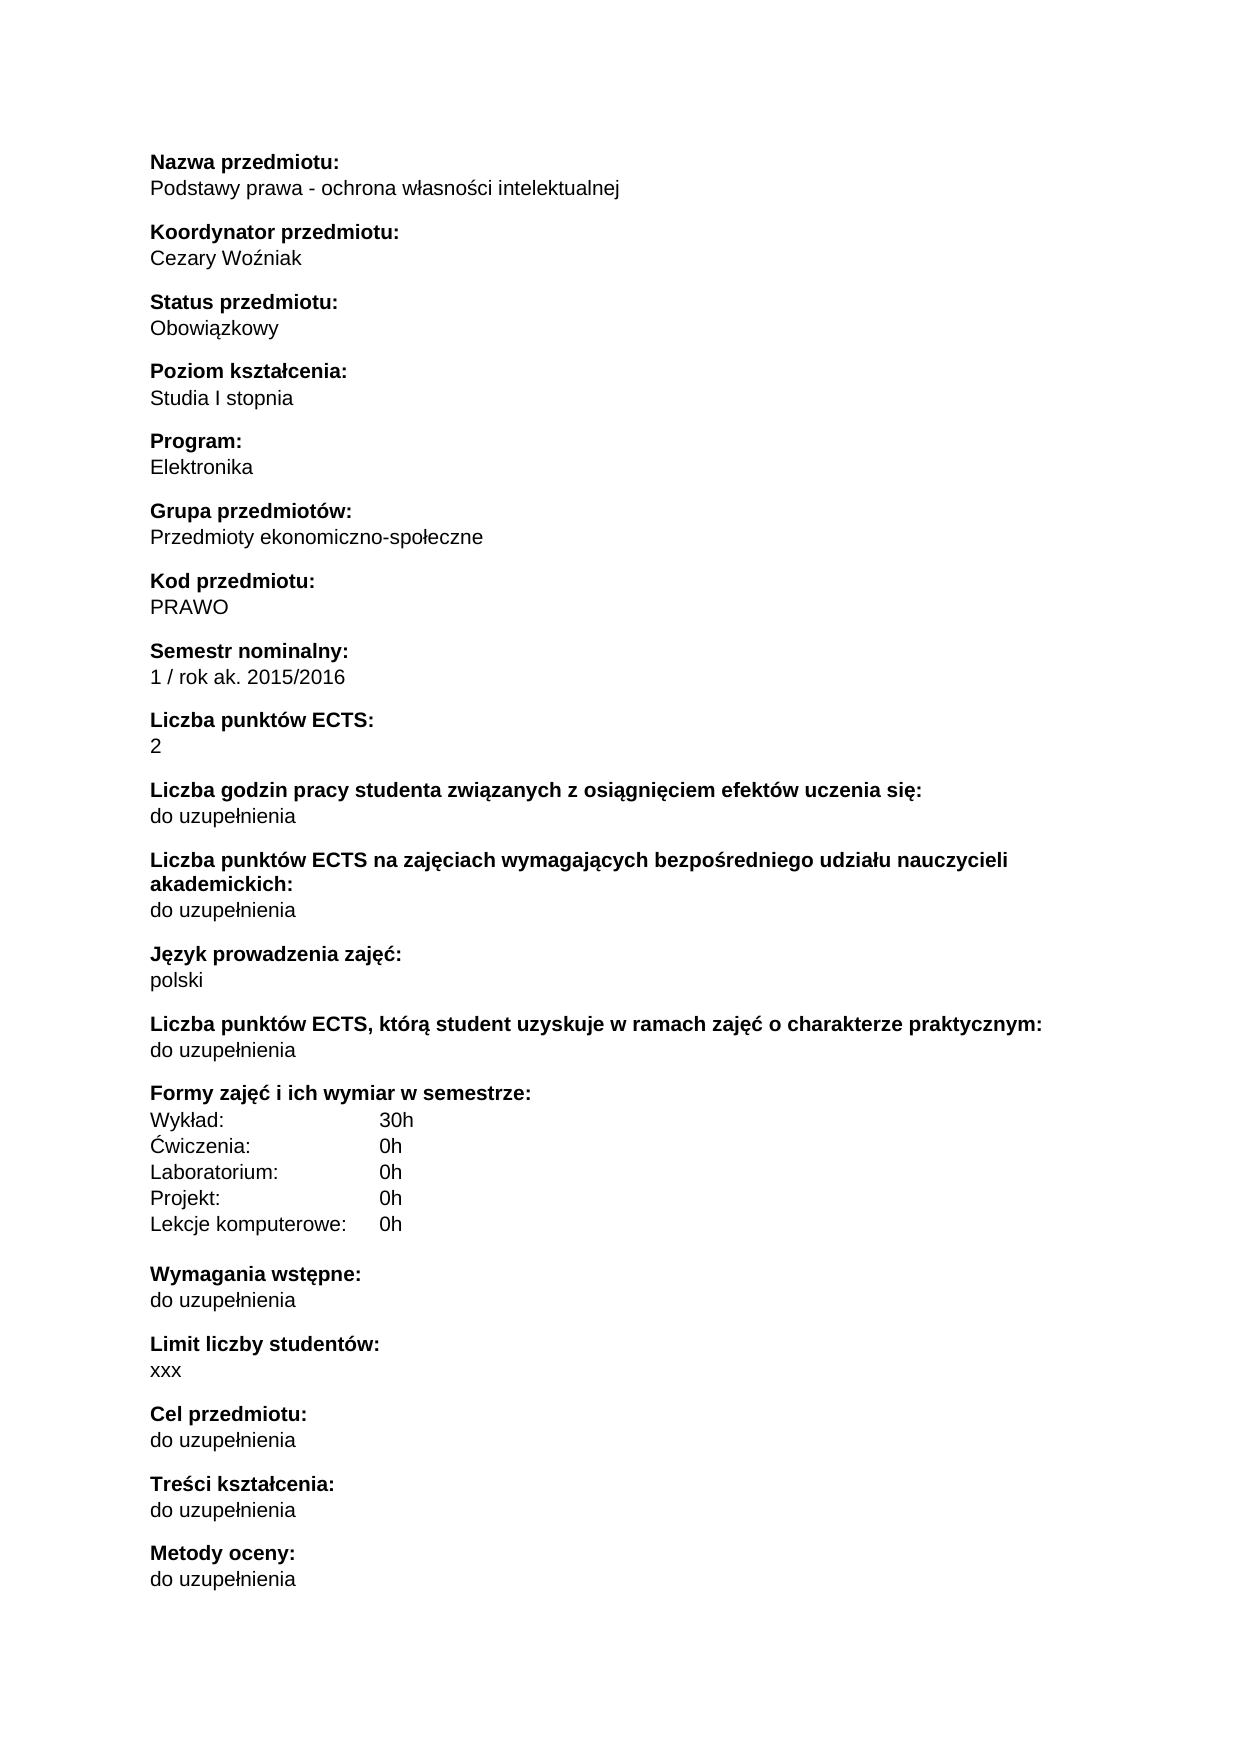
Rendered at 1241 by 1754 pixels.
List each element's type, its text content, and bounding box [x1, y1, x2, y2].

text Kod przedmiotu: [150, 569, 1090, 593]
text Przedmioty ekonomiczno-społeczne [150, 525, 1090, 549]
text 2 [150, 734, 1090, 758]
table_cell 0h [369, 1158, 597, 1184]
text Nazwa przedmiotu: [150, 150, 1090, 174]
text Limit liczby studentów: [150, 1332, 1090, 1356]
text do uzupełnienia [150, 898, 1090, 922]
text Grupa przedmiotów: [150, 499, 1090, 523]
text xxx [150, 1358, 1090, 1382]
text do uzupełnienia [150, 1497, 1090, 1521]
text Liczba godzin pracy studenta związanych z osiągnięciem efektów uczenia się: [150, 778, 1090, 802]
text Treści kształcenia: [150, 1471, 1090, 1495]
table_cell Lekcje komputerowe: [140, 1212, 367, 1236]
text PRAWO [150, 595, 1090, 619]
text 1 / rok ak. 2015/2016 [150, 664, 1090, 688]
text Studia I stopnia [150, 385, 1090, 409]
text polski [150, 968, 1090, 992]
text Koordynator przedmiotu: [150, 220, 1090, 244]
text Obowiązkowy [150, 316, 1090, 339]
text do uzupełnienia [150, 1428, 1090, 1452]
text Wymagania wstępne: [150, 1262, 1090, 1286]
text Status przedmiotu: [150, 289, 1090, 313]
text do uzupełnienia [150, 1567, 1090, 1591]
text do uzupełnienia [150, 1037, 1090, 1061]
table_cell Ćwiczenia: [140, 1134, 367, 1158]
text Cel przedmiotu: [150, 1402, 1090, 1426]
table_cell Laboratorium: [140, 1160, 367, 1184]
text Język prowadzenia zajęć: [150, 942, 1090, 966]
text Poziom kształcenia: [150, 359, 1090, 383]
text Formy zajęć i ich wymiar w semestrze: [150, 1081, 1090, 1105]
table_header 30h [369, 1108, 597, 1132]
table_cell 0h [369, 1184, 597, 1210]
text Metody oceny: [150, 1541, 1090, 1565]
table_cell Projekt: [140, 1186, 367, 1210]
text Podstawy prawa - ochrona własności intelektualnej [150, 176, 1090, 200]
text do uzupełnienia [150, 1288, 1090, 1312]
text do uzupełnienia [150, 804, 1090, 828]
text Liczba punktów ECTS: [150, 708, 1090, 732]
table_header Wykład: [140, 1108, 367, 1132]
text Liczba punktów ECTS na zajęciach wymagających bezpośredniego udziału nauczycieli akademickich: [150, 848, 1090, 896]
text Semestr nominalny: [150, 638, 1090, 662]
table_cell 0h [369, 1132, 597, 1158]
text Cezary Woźniak [150, 246, 1090, 270]
text Liczba punktów ECTS, którą student uzyskuje w ramach zajęć o charakterze praktycznym: [150, 1011, 1090, 1035]
table_cell 0h [369, 1210, 597, 1236]
text Program: [150, 429, 1090, 453]
text Elektronika [150, 455, 1090, 479]
